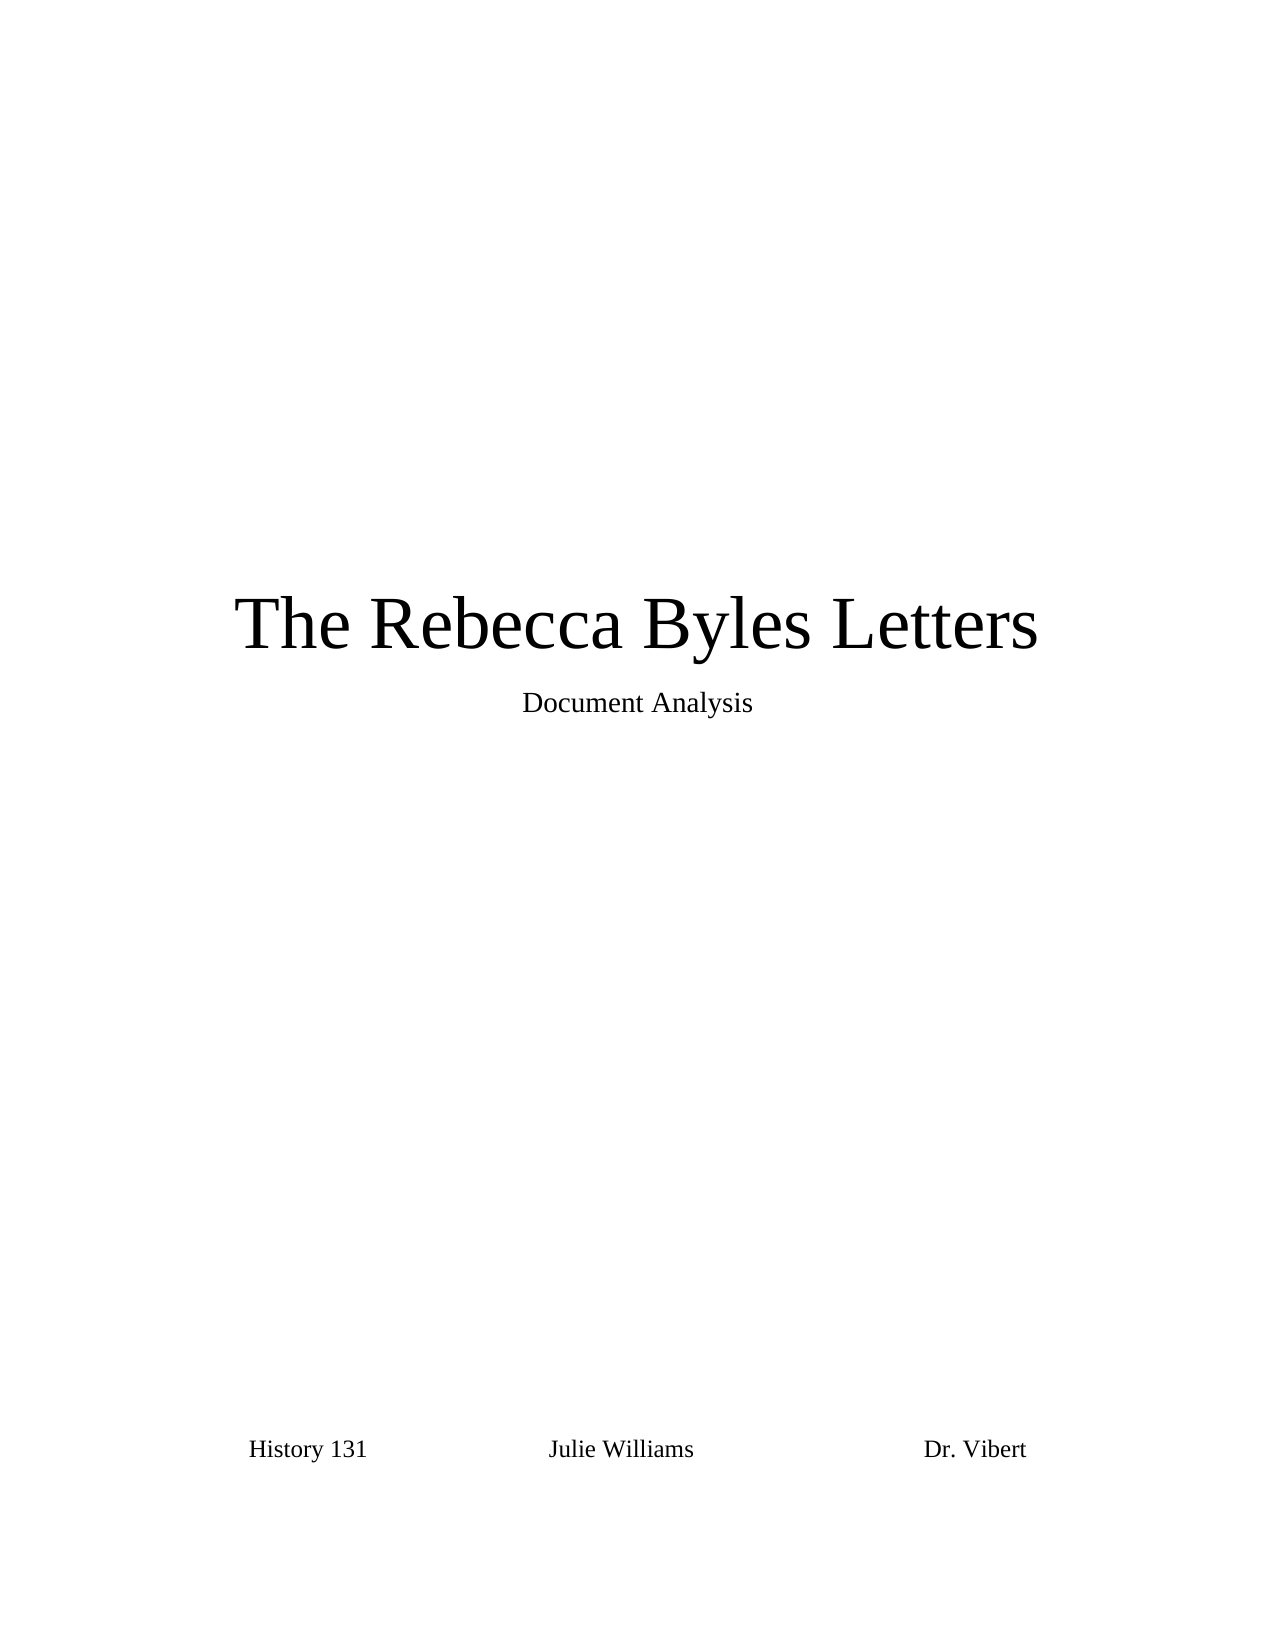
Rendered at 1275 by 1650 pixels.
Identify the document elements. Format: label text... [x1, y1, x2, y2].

text The Rebecca Byles Letters [150, 578, 1125, 664]
text History 131 Julie Williams Dr. Vibert [150, 1434, 1125, 1463]
text Document Analysis [150, 685, 1125, 719]
